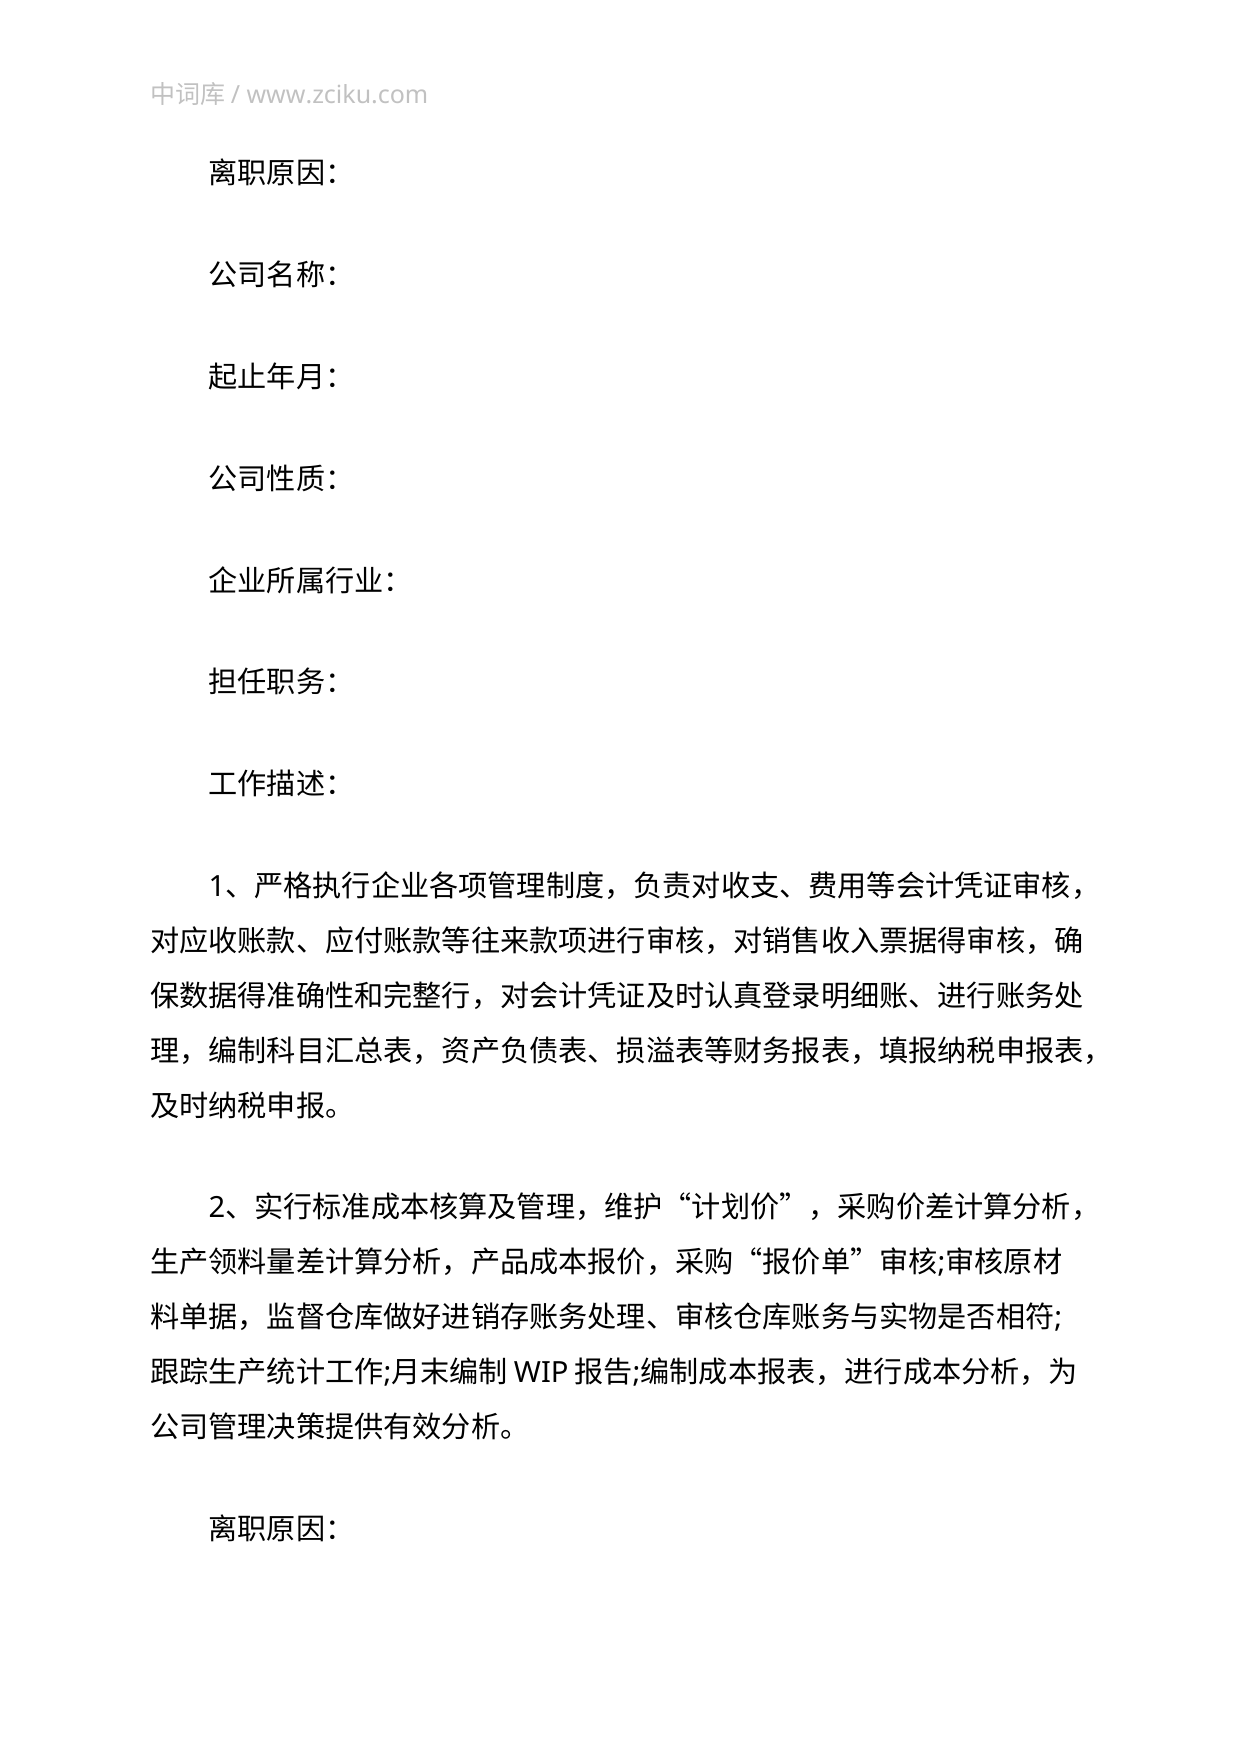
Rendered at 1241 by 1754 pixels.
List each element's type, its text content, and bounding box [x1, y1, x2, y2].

text 起止年月： [150, 353, 1090, 396]
text 公司性质： [150, 455, 1090, 498]
text 离职原因： [150, 150, 1090, 192]
text 1、严格执行企业各项管理制度，负责对收支、费用等会计凭证审核，对应收账款、应付账款等往来款项进行审核，对销售收入票据得审核，确保数据得准确性和完整行，对会计凭证及时认真登录明细账、进行账务处理，编制科目汇总表，资产负债表、损溢表等财务报表，填报纳税申报表，及时纳税申报。 [150, 862, 1090, 1124]
text 公司名称： [150, 252, 1090, 294]
text 离职原因： [150, 1506, 1090, 1548]
text 企业所属行业： [150, 557, 1090, 599]
text 担任职务： [150, 659, 1090, 701]
text 工作描述： [150, 761, 1090, 803]
text 2、实行标准成本核算及管理，维护“计划价”，采购价差计算分析，生产领料量差计算分析，产品成本报价，采购“报价单”审核;审核原材料单据，监督仓库做好进销存账务处理、审核仓库账务与实物是否相符;跟踪生产统计工作;月末编制WIP报告;编制成本报表，进行成本分析，为公司管理决策提供有效分析。 [150, 1184, 1090, 1446]
